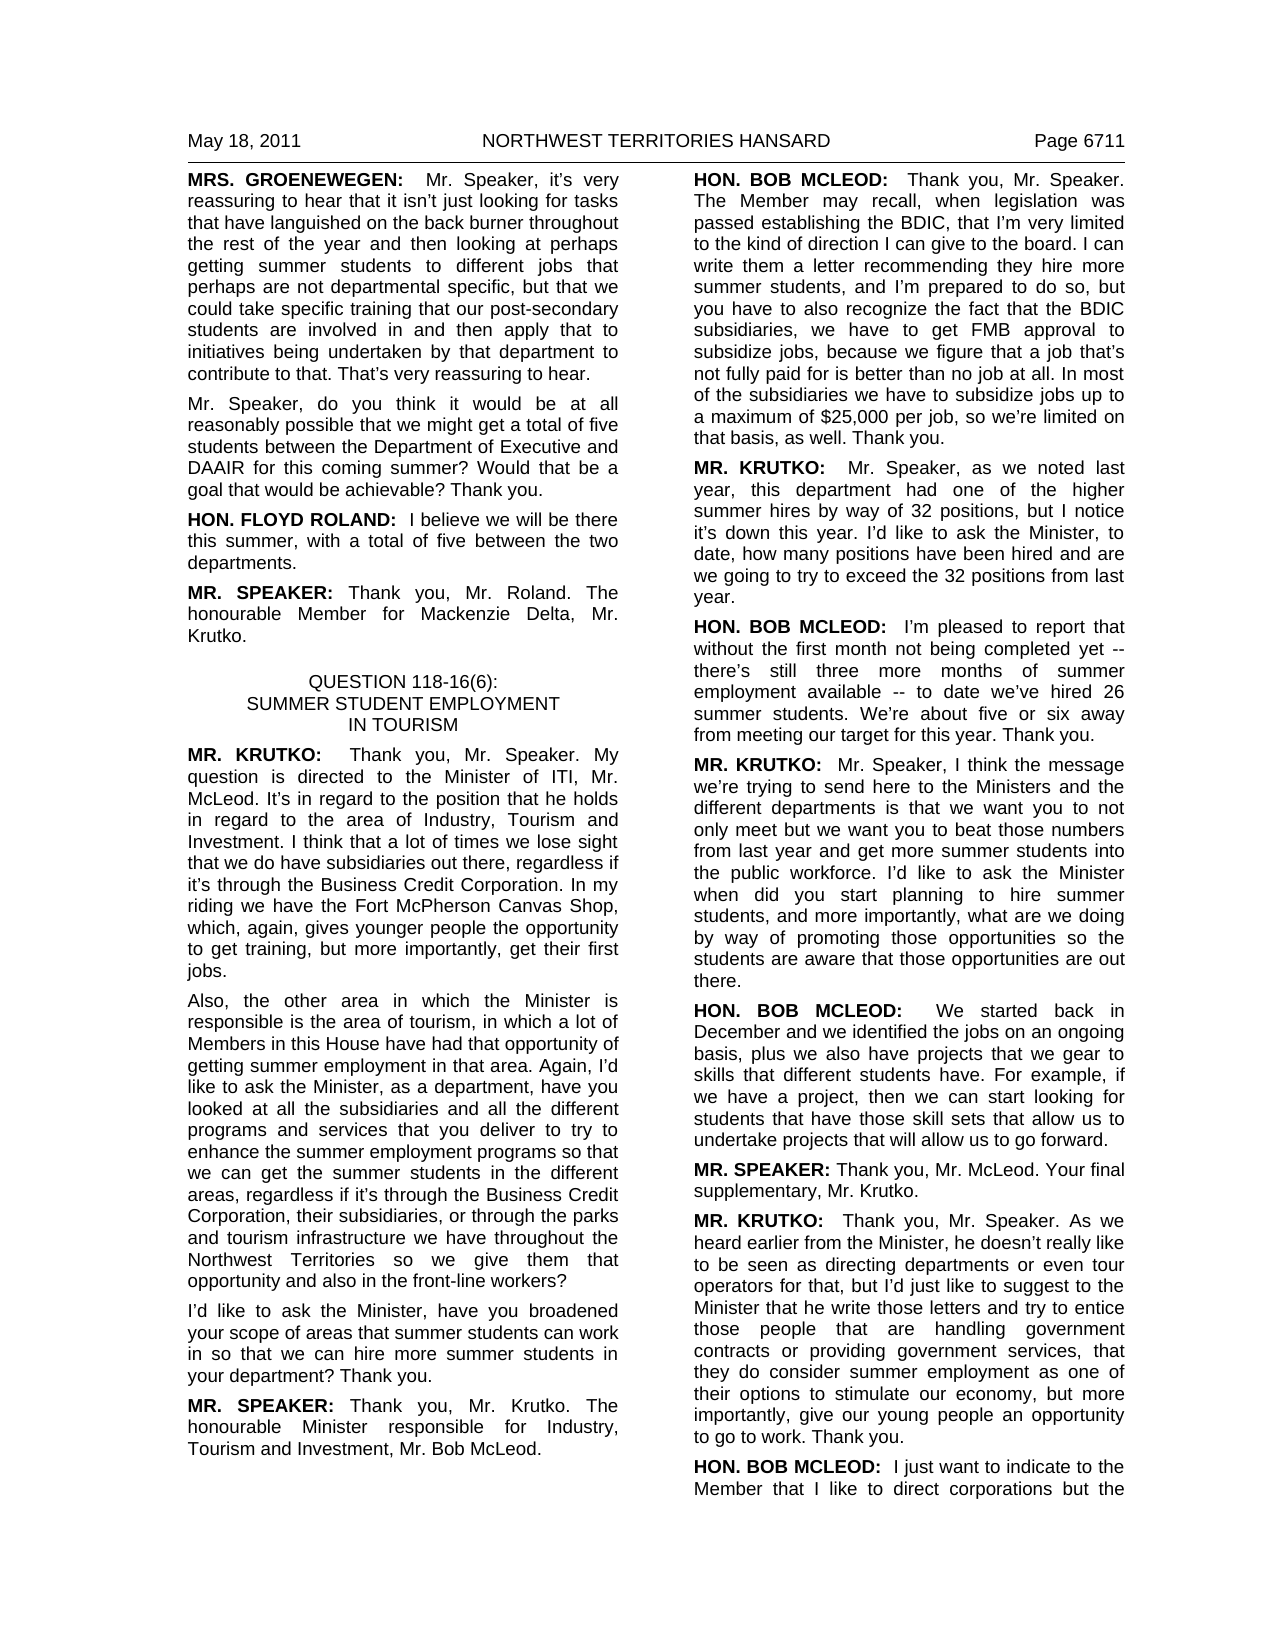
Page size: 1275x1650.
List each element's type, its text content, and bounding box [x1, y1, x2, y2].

text MRS. GROENEWEGEN: Mr. Speaker, it’s very reassuring to hear that it isn’t just looking for tasks that have languished on the back burner throughout the rest of the year and then looking at perhaps getting summer students to different jobs that perhaps are not departmental specific, but that we could take specific training that our post-secondary students are involved in and then apply that to initiatives being undertaken by that department to contribute to that. That’s very reassuring to hear. [187, 168, 619, 384]
text Also, the other area in which the Minister is responsible is the area of tourism, in which a lot of Members in this House have had that opportunity of getting summer employment in that area. Again, I’d like to ask the Minister, as a department, have you looked at all the subsidiaries and all the different programs and services that you deliver to try to enhance the summer employment programs so that we can get the summer students in the different areas, regardless if it’s through the Business Credit Corporation, their subsidiaries, or through the parks and tourism infrastructure we have throughout the Northwest Territories so we give them that opportunity and also in the front-line workers? [187, 990, 619, 1292]
text MR. SPEAKER: Thank you, Mr. Krutko. The honourable Minister responsible for Industry, Tourism and Investment, Mr. Bob McLeod. [187, 1394, 619, 1459]
text MR. SPEAKER: Thank you, Mr. Roland. The honourable Member for Mackenzie Delta, Mr. Krutko. [187, 581, 619, 646]
text HON. BOB MCLEOD: Thank you, Mr. Speaker. The Member may recall, when legislation was passed establishing the BDIC, that I’m very limited to the kind of direction I can give to the board. I can write them a letter recommending they hire more summer students, and I’m prepared to do so, but you have to also recognize the fact that the BDIC subsidiaries, we have to get FMB approval to subsidize jobs, because we figure that a job that’s not fully paid for is better than no job at all. In most of the subsidiaries we have to subsidize jobs up to a maximum of $25,000 per job, so we’re limited on that basis, as well. Thank you. [694, 168, 1125, 449]
text HON. BOB MCLEOD: We started back in December and we identified the jobs on an ongoing basis, plus we also have projects that we gear to skills that different students have. For example, if we have a project, then we can start looking for students that have those skill sets that allow us to undertake projects that will allow us to go forward. [694, 999, 1125, 1150]
text MR. KRUTKO: Mr. Speaker, as we noted last year, this department had one of the higher summer hires by way of 32 positions, but I notice it’s down this year. I’d like to ask the Minister, to date, how many positions have been hired and are we going to try to exceed the 32 positions from last year. [694, 457, 1125, 608]
text HON. FLOYD ROLAND: I believe we will be there this summer, with a total of five between the two departments. [187, 508, 619, 573]
text I’d like to ask the Minister, have you broadened your scope of areas that summer students can work in so that we can hire more summer students in your department? Thank you. [187, 1300, 619, 1386]
text MR. KRUTKO: Thank you, Mr. Speaker. My question is directed to the Minister of ITI, Mr. McLeod. It’s in regard to the position that he holds in regard to the area of Industry, Tourism and Investment. I think that a lot of times we lose sight that we do have subsidiaries out there, regardless if it’s through the Business Credit Corporation. In my riding we have the Fort McPherson Canvas Shop, which, again, gives younger people the opportunity to get training, but more importantly, get their first jobs. [187, 744, 619, 981]
text MR. KRUTKO: Mr. Speaker, I think the message we’re trying to send here to the Ministers and the different departments is that we want you to not only meet but we want you to beat those numbers from last year and get more summer students into the public workforce. I’d like to ask the Minister when did you start planning to hire summer students, and more importantly, what are we doing by way of promoting those opportunities so the students are aware that those opportunities are out there. [694, 754, 1125, 991]
text HON. BOB MCLEOD: I’m pleased to report that without the first month not being completed yet -- there’s still three more months of summer employment available -- to date we’ve hired 26 summer students. We’re about five or six away from meeting our target for this year. Thank you. [694, 616, 1125, 746]
subtitle QUESTION 118-16(6): SUMMER STUDENT EMPLOYMENT IN TOURISM [187, 671, 619, 736]
text MR. SPEAKER: Thank you, Mr. McLeod. Your final supplementary, Mr. Krutko. [694, 1159, 1125, 1202]
text Mr. Speaker, do you think it would be at all reasonably possible that we might get a total of five students between the Department of Executive and DAAIR for this coming summer? Would that be a goal that would be achievable? Thank you. [187, 392, 619, 500]
text MR. KRUTKO: Thank you, Mr. Speaker. As we heard earlier from the Minister, he doesn’t really like to be seen as directing departments or even tour operators for that, but I’d just like to suggest to the Minister that he write those letters and try to entice those people that are handling government contracts or providing government services, that they do consider summer employment as one of their options to stimulate our economy, but more importantly, give our young people an opportunity to go to work. Thank you. [694, 1210, 1125, 1447]
